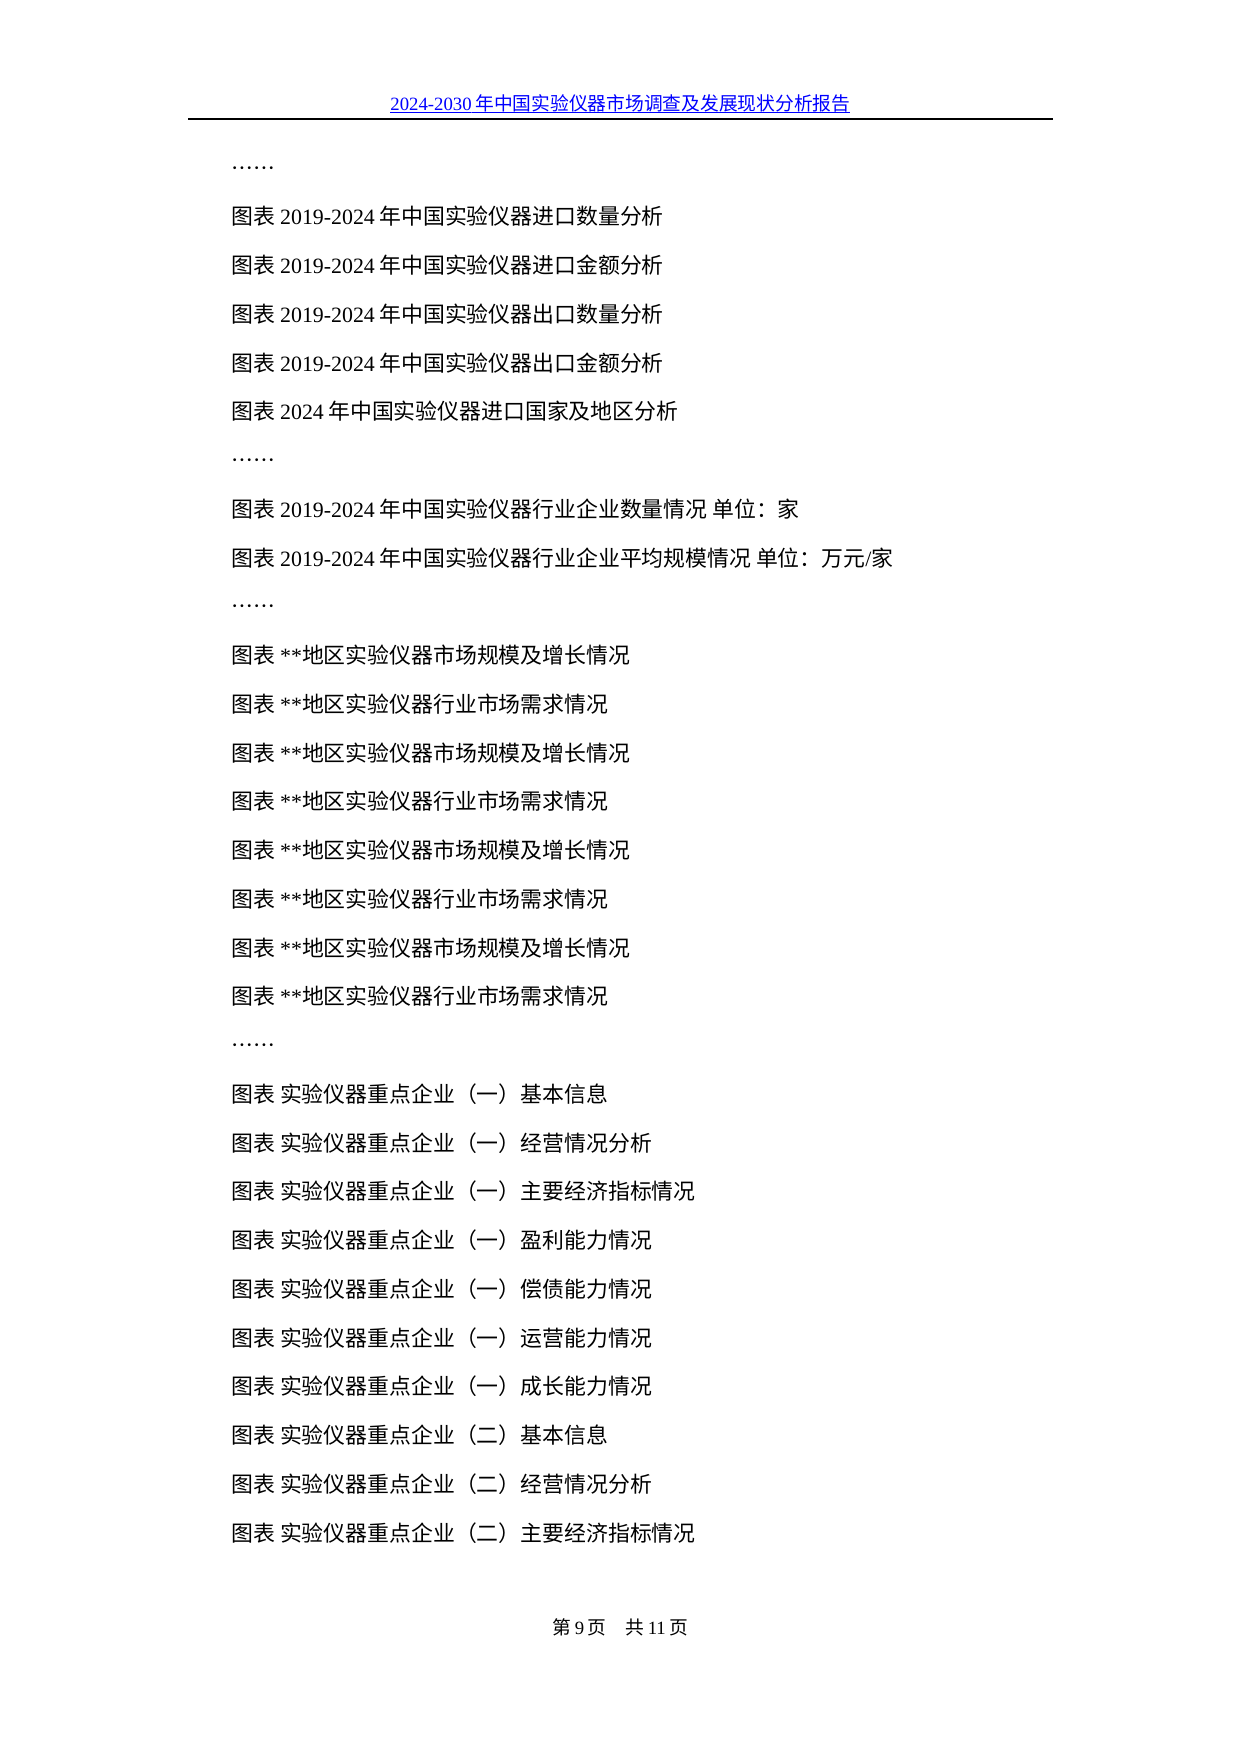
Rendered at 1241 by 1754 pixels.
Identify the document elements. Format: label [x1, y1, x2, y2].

text [187, 150, 1053, 1548]
